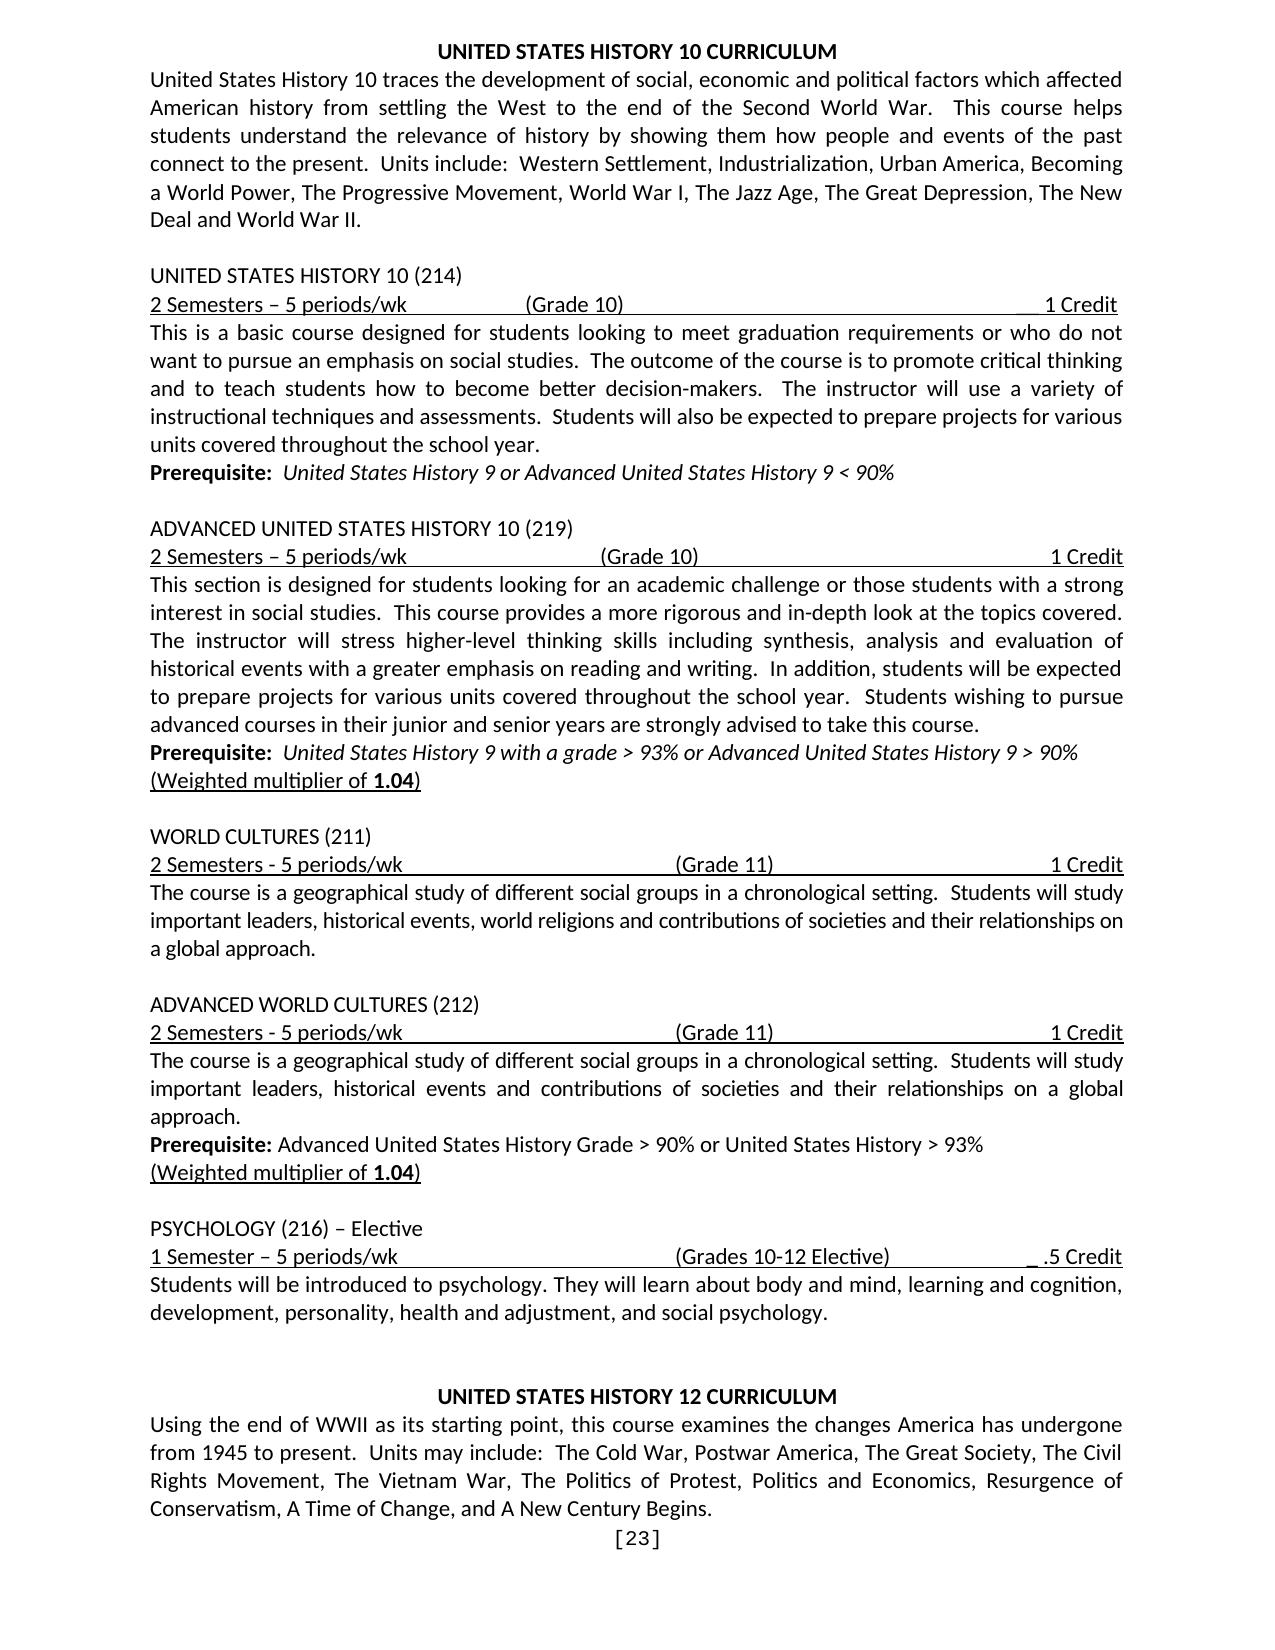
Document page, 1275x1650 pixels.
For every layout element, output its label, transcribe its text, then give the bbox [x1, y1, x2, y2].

text (Weighted multiplier of 1.04) [150, 766, 1144, 794]
text UNITED STATES HISTORY 10 CURRICULUM [150, 37, 1125, 66]
text 2 Semesters – 5 periods/wk (Grade 10) __ 1 Credit [150, 290, 1125, 318]
text (Weighted multiplier of 1.04) [150, 1158, 1125, 1186]
subtitle 1 Semester – 5 periods/wk (Grades 10-12 Elective) _ .5 Credit [150, 1242, 1125, 1270]
subtitle 2 Semesters - 5 periods/wk (Grade 11) 1 Credit [150, 1018, 1125, 1046]
text Prerequisite: United States History 9 with a grade > 93% or Advanced United States History 9 > 90% [150, 738, 1144, 766]
text The course is a geographical study of different social groups in a chronological setting. Students will study important leaders, historical events, world religions and contributions of societies and their relationships on a global approach. [150, 878, 1125, 962]
text ADVANCED WORLD CULTURES (212) [150, 990, 1125, 1018]
text This is a basic course designed for students looking to meet graduation requirements or who do not want to pursue an emphasis on social studies. The outcome of the course is to promote critical thinking and to teach students how to become better decision-makers. The instructor will use a variety of instructional techniques and assessments. Students will also be expected to prepare projects for various units covered throughout the school year. [150, 318, 1125, 458]
text Students will be introduced to psychology. They will learn about body and mind, learning and cognition, development, personality, health and adjustment, and social psychology. [150, 1270, 1125, 1326]
text Using the end of WWII as its starting point, this course examines the changes America has undergone from 1945 to present. Units may include: The Cold War, Postwar America, The Great Society, The Civil Rights Movement, The Vietnam War, The Politics of Protest, Politics and Economics, Resurgence of Conservatism, A Time of Change, and A New Century Begins. [150, 1411, 1125, 1523]
text Prerequisite: Advanced United States History Grade > 90% or United States History > 93% [150, 1130, 1125, 1158]
text United States History 10 traces the development of social, economic and political factors which affected American history from settling the West to the end of the Second World War. This course helps students understand the relevance of history by showing them how people and events of the past connect to the present. Units include: Western Settlement, Industrialization, Urban America, Becoming a World Power, The Progressive Movement, World War I, The Jazz Age, The Great Depression, The New Deal and World War II. [150, 66, 1125, 234]
text Prerequisite: United States History 9 or Advanced United States History 9 < 90% [150, 458, 1125, 486]
text 2 Semesters – 5 periods/wk (Grade 10) 1 Credit [150, 542, 1125, 570]
subtitle 2 Semesters - 5 periods/wk (Grade 11) 1 Credit [150, 850, 1125, 878]
text The course is a geographical study of different social groups in a chronological setting. Students will study important leaders, historical events and contributions of societies and their relationships on a global approach. [150, 1046, 1125, 1130]
subtitle PSYCHOLOGY (216) – Elective [150, 1214, 1125, 1242]
text This section is designed for students looking for an academic challenge or those students with a strong interest in social studies. This course provides a more rigorous and in-depth look at the topics covered. The instructor will stress higher-level thinking skills including synthesis, analysis and evaluation of historical events with a greater emphasis on reading and writing. In addition, students will be expected to prepare projects for various units covered throughout the school year. Students wishing to pursue advanced courses in their junior and senior years are strongly advised to take this course. [150, 570, 1125, 738]
text UNITED STATES HISTORY 12 CURRICULUM [150, 1382, 1125, 1411]
text ADVANCED UNITED STATES HISTORY 10 (219) [150, 514, 1125, 542]
text UNITED STATES HISTORY 10 (214) [150, 262, 1125, 290]
text WORLD CULTURES (211) [150, 822, 1125, 850]
